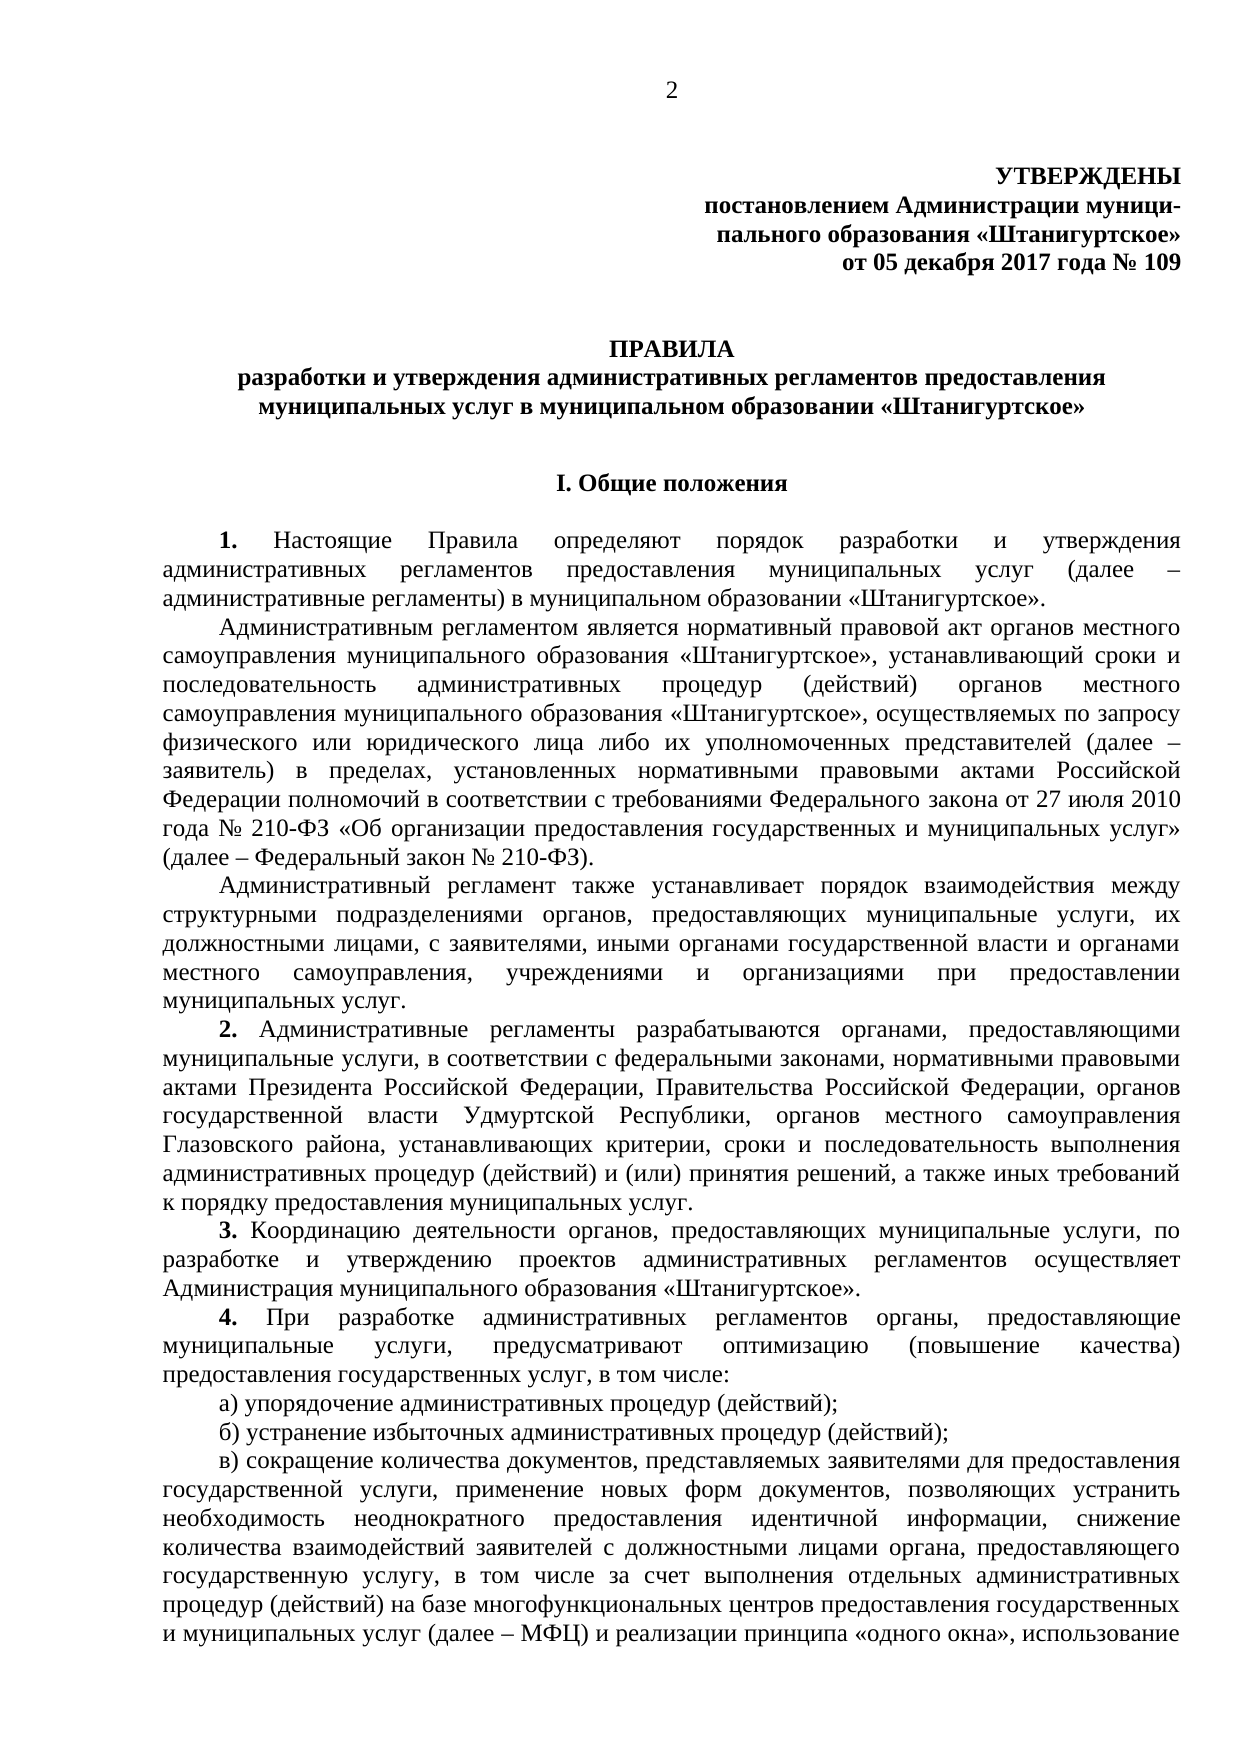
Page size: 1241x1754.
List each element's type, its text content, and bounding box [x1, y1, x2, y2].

text от 05 декабря 2017 года № 109 [162, 247, 1181, 276]
text ПРАВИЛА [162, 334, 1181, 362]
text б) устранение избыточных административных процедур (действий); [162, 1417, 1181, 1446]
text а) упорядочение административных процедур (действий); [162, 1388, 1181, 1417]
text УТВЕРЖДЕНЫ [162, 161, 1181, 190]
text 4. При разработке административных регламентов органы, предоставляющие муниципальные услуги, предусматривают оптимизацию (повышение качества) предоставления государственных услуг, в том числе: [162, 1302, 1181, 1388]
text Административный регламент также устанавливает порядок взаимодействия между структурными подразделениями органов, предоставляющих муниципальные услуги, их должностными лицами, с заявителями, иными органами государственной власти и органами местного самоуправления, учреждениями и организациями при предоставлении муниципальных услуг. [162, 871, 1181, 1014]
text 2. Административные регламенты разрабатываются органами, предоставляющими муниципальные услуги, в соответствии с федеральными законами, нормативными правовыми актами Президента Российской Федерации, Правительства Российской Федерации, органов государственной власти Удмуртской Республики, органов местного самоуправления Глазовского района, устанавливающих критерии, сроки и последовательность выполнения административных процедур (действий) и (или) принятия решений, а также иных требований к порядку предоставления муниципальных услуг. [162, 1014, 1181, 1216]
text I. Общие положения [162, 468, 1181, 497]
text 3. Координацию деятельности органов, предоставляющих муниципальные услуги, по разработке и утверждению проектов административных регламентов осуществляет Администрация муниципального образования «Штанигуртское». [162, 1216, 1181, 1302]
text пального образования «Штанигуртское» [162, 219, 1181, 247]
text 1. Настоящие Правила определяют порядок разработки и утверждения административных регламентов предоставления муниципальных услуг (далее – административные регламенты) в муниципальном образовании «Штанигуртское». [162, 526, 1181, 612]
text разработки и утверждения административных регламентов предоставления муниципальных услуг в муниципальном образовании «Штанигуртское» [162, 362, 1181, 420]
text Административным регламентом является нормативный правовой акт органов местного самоуправления муниципального образования «Штанигуртское», устанавливающий сроки и последовательность административных процедур (действий) органов местного самоуправления муниципального образования «Штанигуртское», осуществляемых по запросу физического или юридического лица либо их уполномоченных представителей (далее – заявитель) в пределах, установленных нормативными правовыми актами Российской Федерации полномочий в соответствии с требованиями Федерального закона от 27 июля 2010 года № 210-ФЗ «Об организации предоставления государственных и муниципальных услуг» (далее – Федеральный закон № 210-ФЗ). [162, 612, 1181, 871]
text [162, 1446, 1181, 1647]
text постановлением Администрации муници- [162, 190, 1181, 219]
